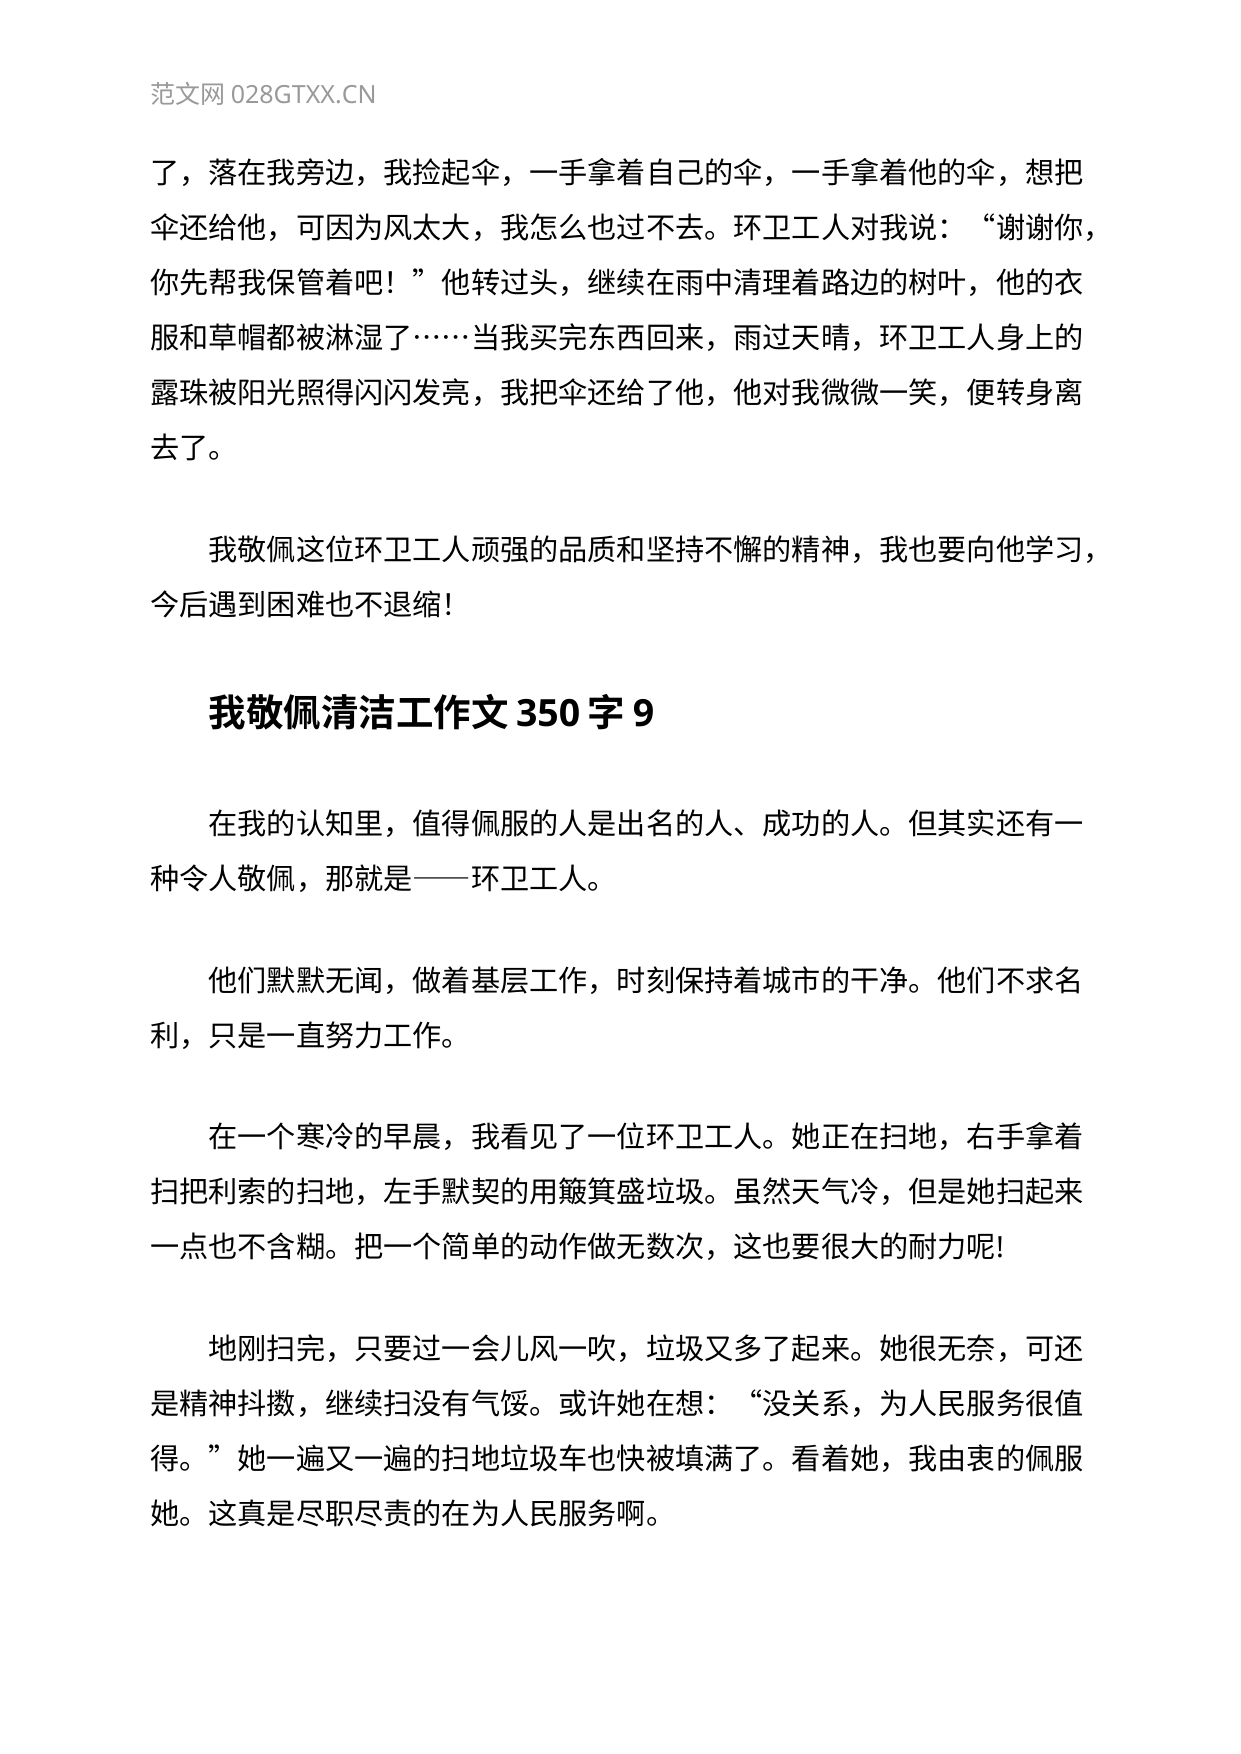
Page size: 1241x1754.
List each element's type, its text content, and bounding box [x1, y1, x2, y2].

text 在我的认知里，值得佩服的人是出名的人、成功的人。但其实还有一种令人敬佩，那就是――环卫工人。 [150, 801, 1090, 898]
text 我敬佩这位环卫工人顽强的品质和坚持不懈的精神，我也要向他学习，今后遇到困难也不退缩！ [150, 526, 1090, 623]
text 地刚扫完，只要过一会儿风一吹，垃圾又多了起来。她很无奈，可还是精神抖擞，继续扫没有气馁。或许她在想：“没关系，为人民服务很值得。”她一遍又一遍的扫地垃圾车也快被填满了。看着她，我由衷的佩服她。这真是尽职尽责的在为人民服务啊。 [150, 1326, 1090, 1533]
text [150, 150, 1090, 467]
text 我敬佩清洁工作文350字9 [150, 683, 1090, 737]
text 他们默默无闻，做着基层工作，时刻保持着城市的干净。他们不求名利，只是一直努力工作。 [150, 957, 1090, 1054]
text 在一个寒冷的早晨，我看见了一位环卫工人。她正在扫地，右手拿着扫把利索的扫地，左手默契的用簸箕盛垃圾。虽然天气冷，但是她扫起来一点也不含糊。把一个简单的动作做无数次，这也要很大的耐力呢! [150, 1114, 1090, 1266]
